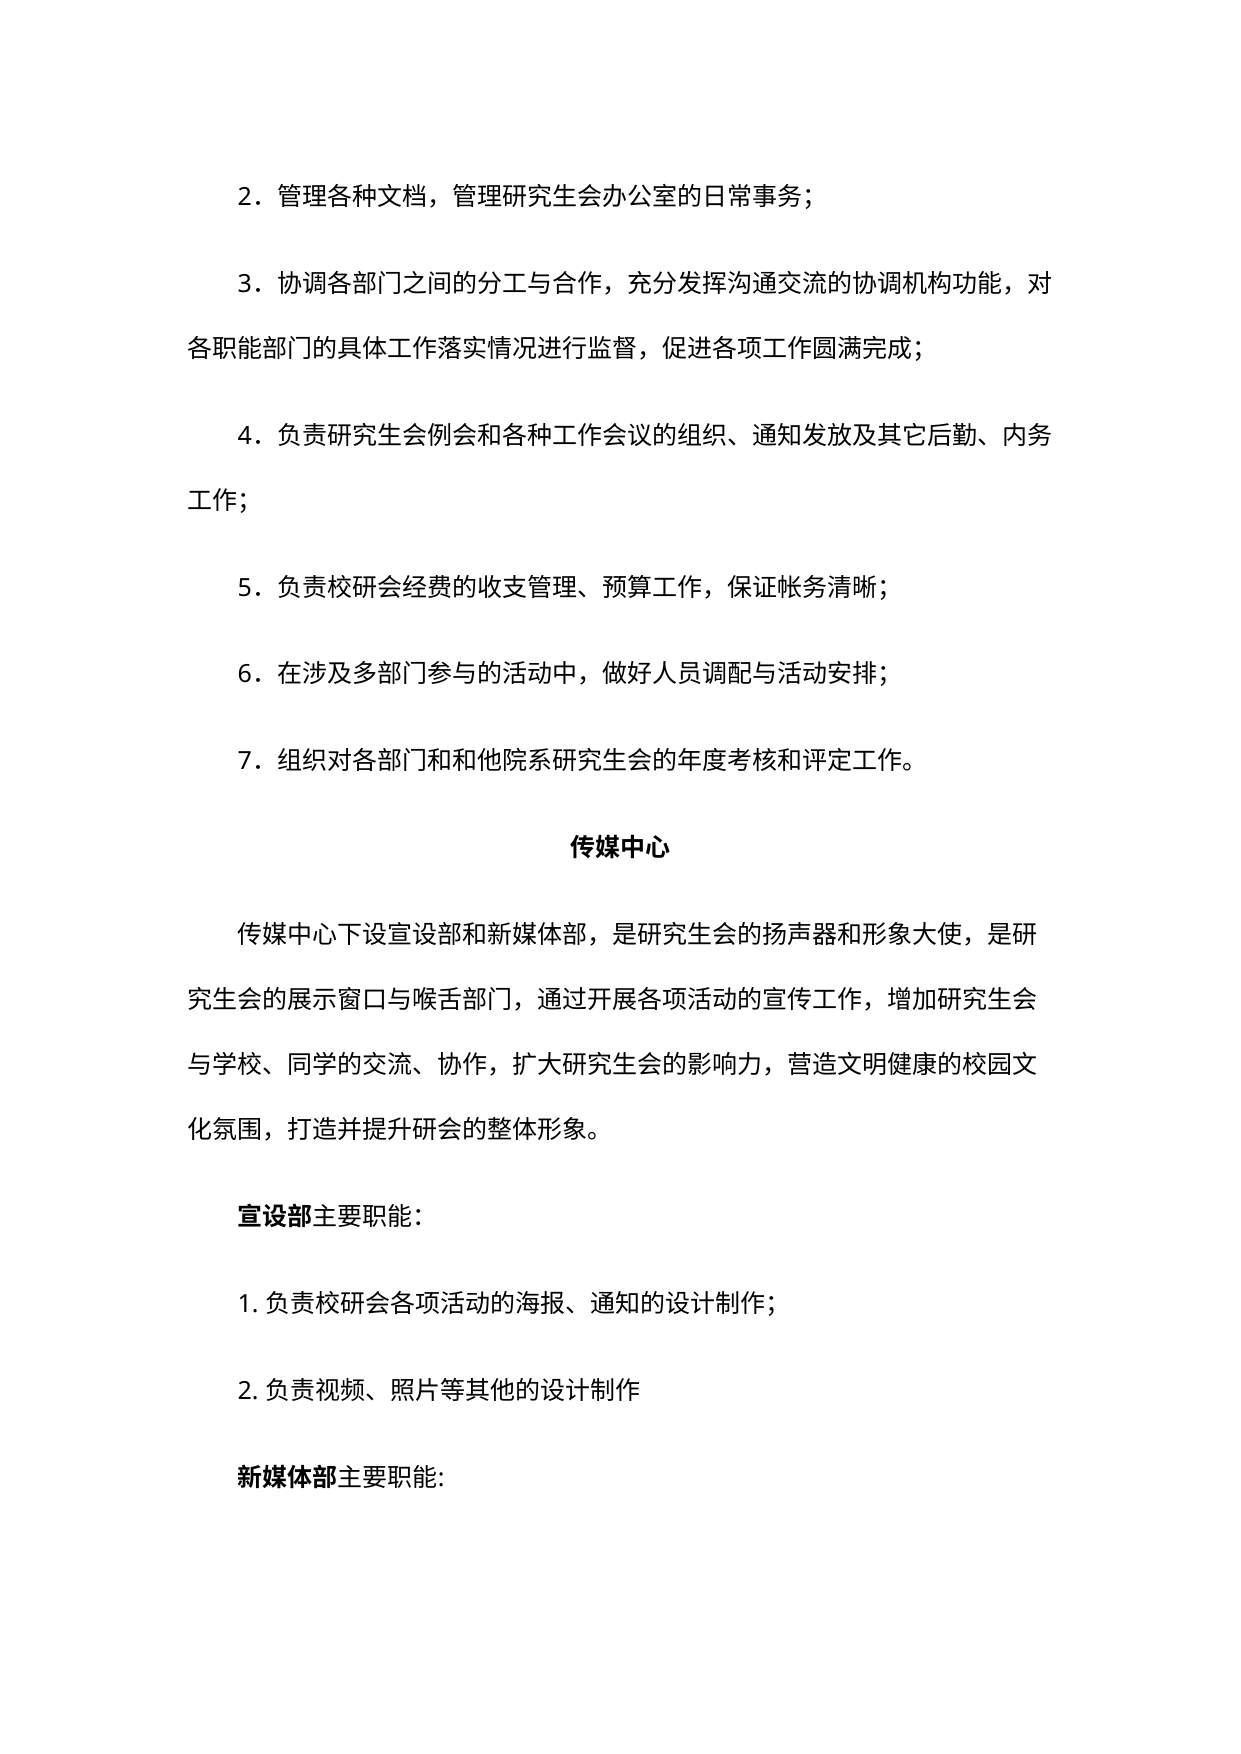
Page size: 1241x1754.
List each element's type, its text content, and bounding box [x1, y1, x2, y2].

text 传媒中心 [187, 813, 1053, 878]
text 新媒体部主要职能: [187, 1443, 1053, 1508]
text 2．管理各种文档，管理研究生会办公室的日常事务； [187, 162, 1053, 227]
text 1. 负责校研会各项活动的海报、通知的设计制作； [187, 1269, 1053, 1334]
text 7．组织对各部门和和他院系研究生会的年度考核和评定工作。 [187, 726, 1053, 791]
text 5．负责校研会经费的收支管理、预算工作，保证帐务清晰； [187, 553, 1053, 618]
text 3．协调各部门之间的分工与合作，充分发挥沟通交流的协调机构功能，对各职能部门的具体工作落实情况进行监督，促进各项工作圆满完成； [187, 249, 1053, 379]
text 宣设部主要职能： [187, 1182, 1053, 1247]
text 2. 负责视频、照片等其他的设计制作 [187, 1356, 1053, 1421]
text 6．在涉及多部门参与的活动中，做好人员调配与活动安排； [187, 639, 1053, 704]
text 4．负责研究生会例会和各种工作会议的组织、通知发放及其它后勤、内务工作； [187, 401, 1053, 531]
text 传媒中心下设宣设部和新媒体部，是研究生会的扬声器和形象大使，是研究生会的展示窗口与喉舌部门，通过开展各项活动的宣传工作，增加研究生会与学校、同学的交流、协作，扩大研究生会的影响力，营造文明健康的校园文化氛围，打造并提升研会的整体形象。 [187, 900, 1053, 1160]
